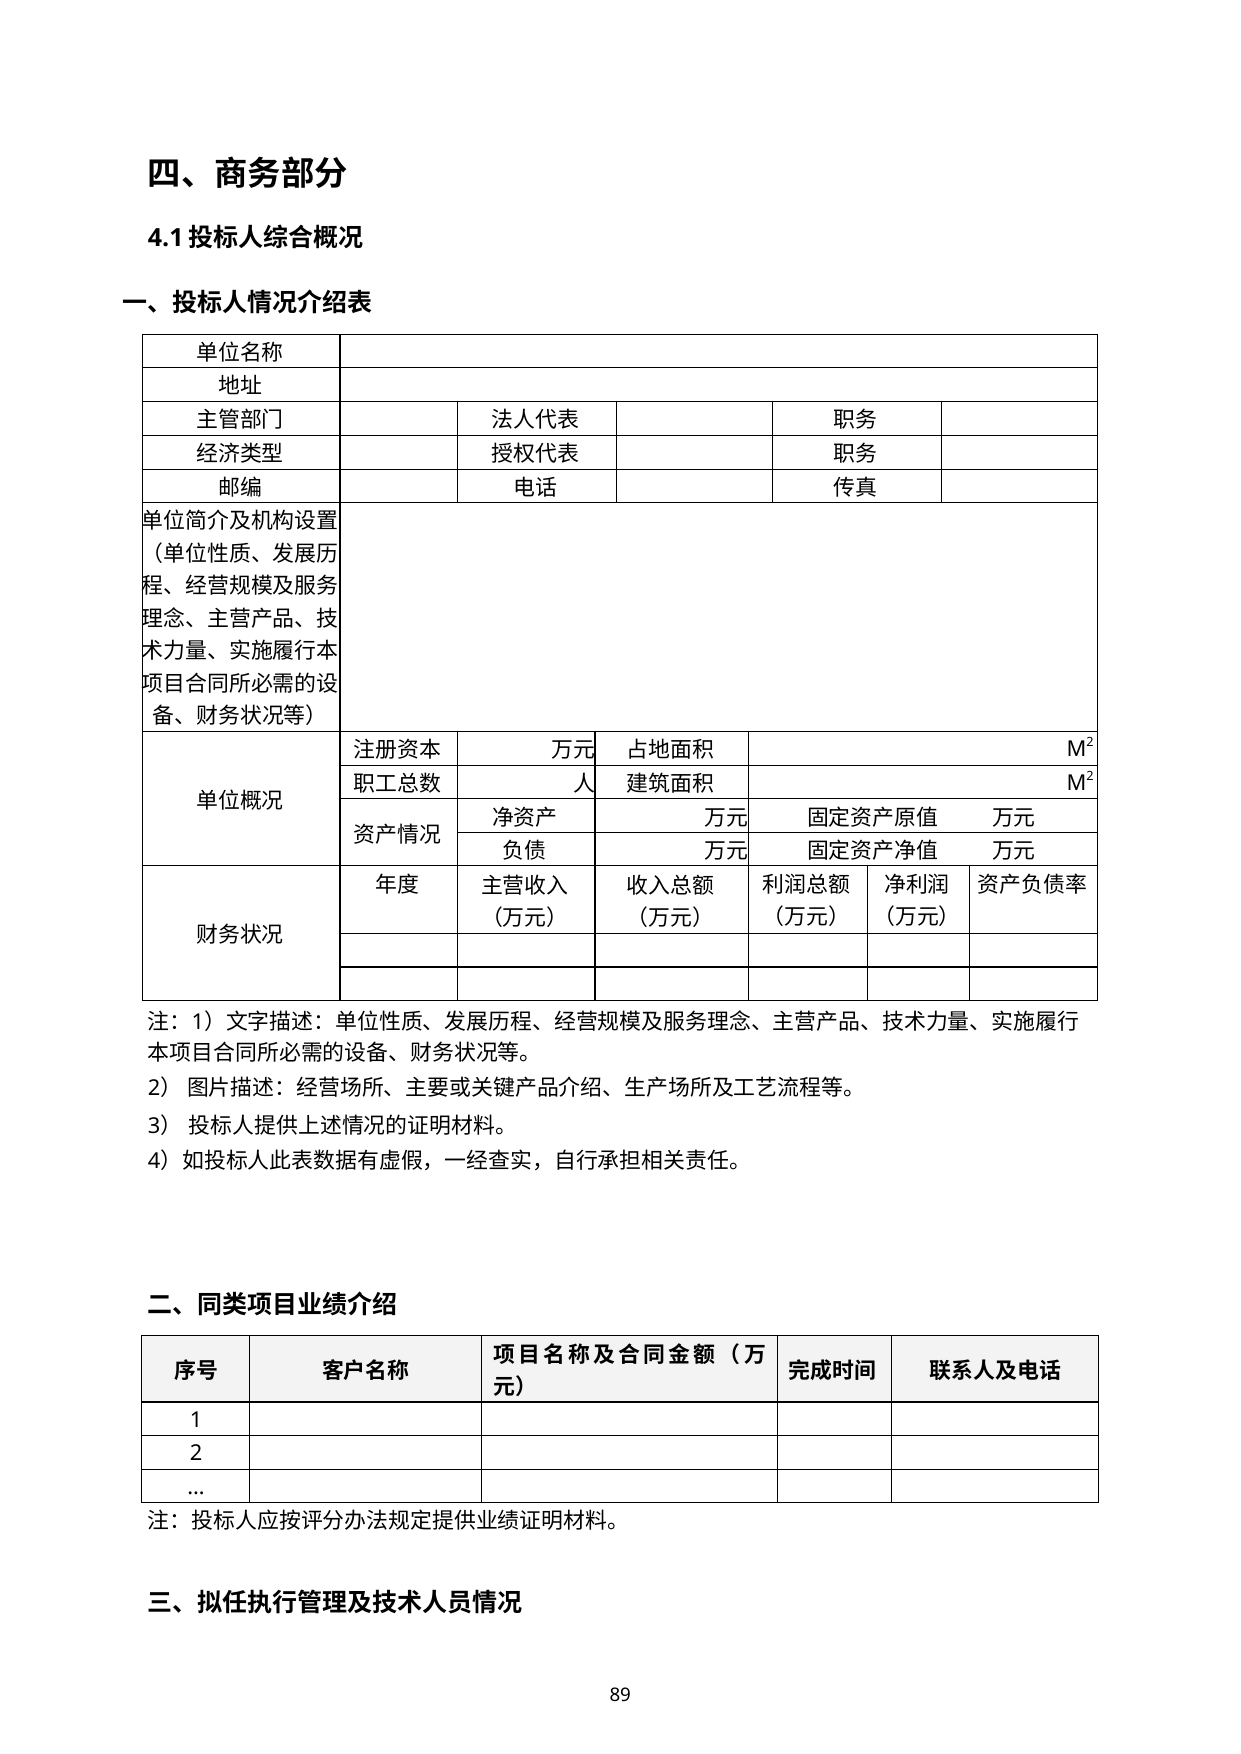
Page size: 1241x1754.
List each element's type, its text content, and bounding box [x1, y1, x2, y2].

table_cell [341, 402, 457, 435]
table_cell M2 [749, 732, 1097, 765]
table_cell 职务 [773, 436, 941, 468]
table_cell [868, 934, 969, 966]
table_cell 负债 [458, 833, 594, 865]
table_cell [341, 934, 457, 966]
table_cell [970, 968, 1097, 1000]
table_cell 法人代表 [458, 402, 616, 435]
table_cell [868, 968, 969, 1000]
table_cell [617, 402, 772, 435]
table_header 完成时间 [778, 1336, 891, 1401]
table_cell [942, 402, 1097, 435]
table_cell 资产情况 [341, 799, 457, 865]
table_cell [749, 934, 867, 966]
table_cell [482, 1436, 777, 1468]
table_cell 传真 [773, 470, 941, 502]
table_cell 经济类型 [143, 436, 339, 468]
table_cell 年度 [341, 866, 457, 933]
table_cell 邮编 [143, 470, 339, 502]
table_cell [617, 436, 772, 468]
table_cell [596, 968, 748, 1000]
table_cell [778, 1470, 891, 1502]
table_cell M2 [749, 766, 1097, 798]
table_cell [942, 470, 1097, 502]
table_cell 职务 [773, 402, 941, 435]
table_cell 固定资产原值 万元 [749, 799, 1097, 832]
table_cell [341, 470, 457, 502]
table_cell 占地面积 [596, 732, 748, 765]
table_cell 万元 [596, 799, 748, 832]
table_cell 财务状况 [143, 866, 339, 1000]
table_cell [892, 1436, 1098, 1468]
table_cell [942, 436, 1097, 468]
table_cell 职工总数 [341, 766, 457, 798]
table_header [341, 335, 1097, 367]
table_cell [341, 968, 457, 1000]
table_cell 资产负债率 [970, 866, 1097, 933]
table_cell [749, 968, 867, 1000]
table_cell [892, 1403, 1098, 1435]
table_cell 收入总额 （万元） [596, 866, 748, 933]
table_cell [458, 968, 594, 1000]
table_cell [341, 503, 1097, 731]
table_cell 固定资产净值 万元 [749, 833, 1097, 865]
text 3） 投标人提供上述情况的证明材料。 [148, 1104, 1092, 1140]
table_cell [617, 470, 772, 502]
text 一、投标人情况介绍表 [123, 268, 1092, 333]
table_cell 单位简介及机构设置（单位性质、发展历程、经营规模及服务理念、主营产品、技术力量、实施履行本项目合同所必需的设备、财务状况等） [143, 503, 339, 731]
table_cell 电话 [458, 470, 616, 502]
table_cell 授权代表 [458, 436, 616, 468]
table_cell 建筑面积 [596, 766, 748, 798]
table_cell [250, 1436, 481, 1468]
table_cell … [142, 1470, 249, 1502]
text 二、同类项目业绩介绍 [148, 1270, 1092, 1335]
table_cell 地址 [143, 368, 339, 401]
table_cell [596, 934, 748, 966]
table_header 项目名称及合同金额（万元） [482, 1336, 777, 1401]
table_header 联系人及电话 [892, 1336, 1098, 1401]
table_cell [892, 1470, 1098, 1502]
table_cell 万元 [596, 833, 748, 865]
table_cell [341, 436, 457, 468]
table_cell 2 [142, 1436, 249, 1468]
table_cell [482, 1470, 777, 1502]
text 四、商务部分 [148, 138, 1092, 203]
table_cell [458, 934, 594, 966]
table_cell 净利润（万元） [868, 866, 969, 933]
table_header 序号 [142, 1336, 249, 1401]
table_cell 主管部门 [143, 402, 339, 435]
table_cell [341, 368, 1097, 401]
table_cell [970, 934, 1097, 966]
table_header 客户名称 [250, 1336, 481, 1401]
table_cell 利润总额（万元） [749, 866, 867, 933]
text 2） 图片描述：经营场所、主要或关键产品介绍、生产场所及工艺流程等。 [148, 1070, 1092, 1101]
table_cell 单位概况 [143, 732, 339, 865]
text 注：投标人应按评分办法规定提供业绩证明材料。 [148, 1503, 1092, 1536]
table_cell [250, 1470, 481, 1502]
text 注：1）文字描述：单位性质、发展历程、经营规模及服务理念、主营产品、技术力量、实施履行本项目合同所必需的设备、财务状况等。 [148, 1004, 1092, 1067]
table_cell 净资产 [458, 799, 594, 832]
table_cell [778, 1436, 891, 1468]
table_cell 主营收入 （万元） [458, 866, 594, 933]
table_cell 1 [142, 1403, 249, 1435]
table_cell 人 [458, 766, 594, 798]
text 三、拟任执行管理及技术人员情况 [148, 1568, 1092, 1633]
table_cell 注册资本 [341, 732, 457, 765]
table_cell [250, 1403, 481, 1435]
text 4）如投标人此表数据有虚假，一经查实，自行承担相关责任。 [148, 1143, 1092, 1175]
text 4.1投标人综合概况 [148, 203, 1092, 268]
table_cell [778, 1403, 891, 1435]
table_header 单位名称 [143, 335, 339, 367]
table_cell 万元 [458, 732, 594, 765]
table_cell [482, 1403, 777, 1435]
